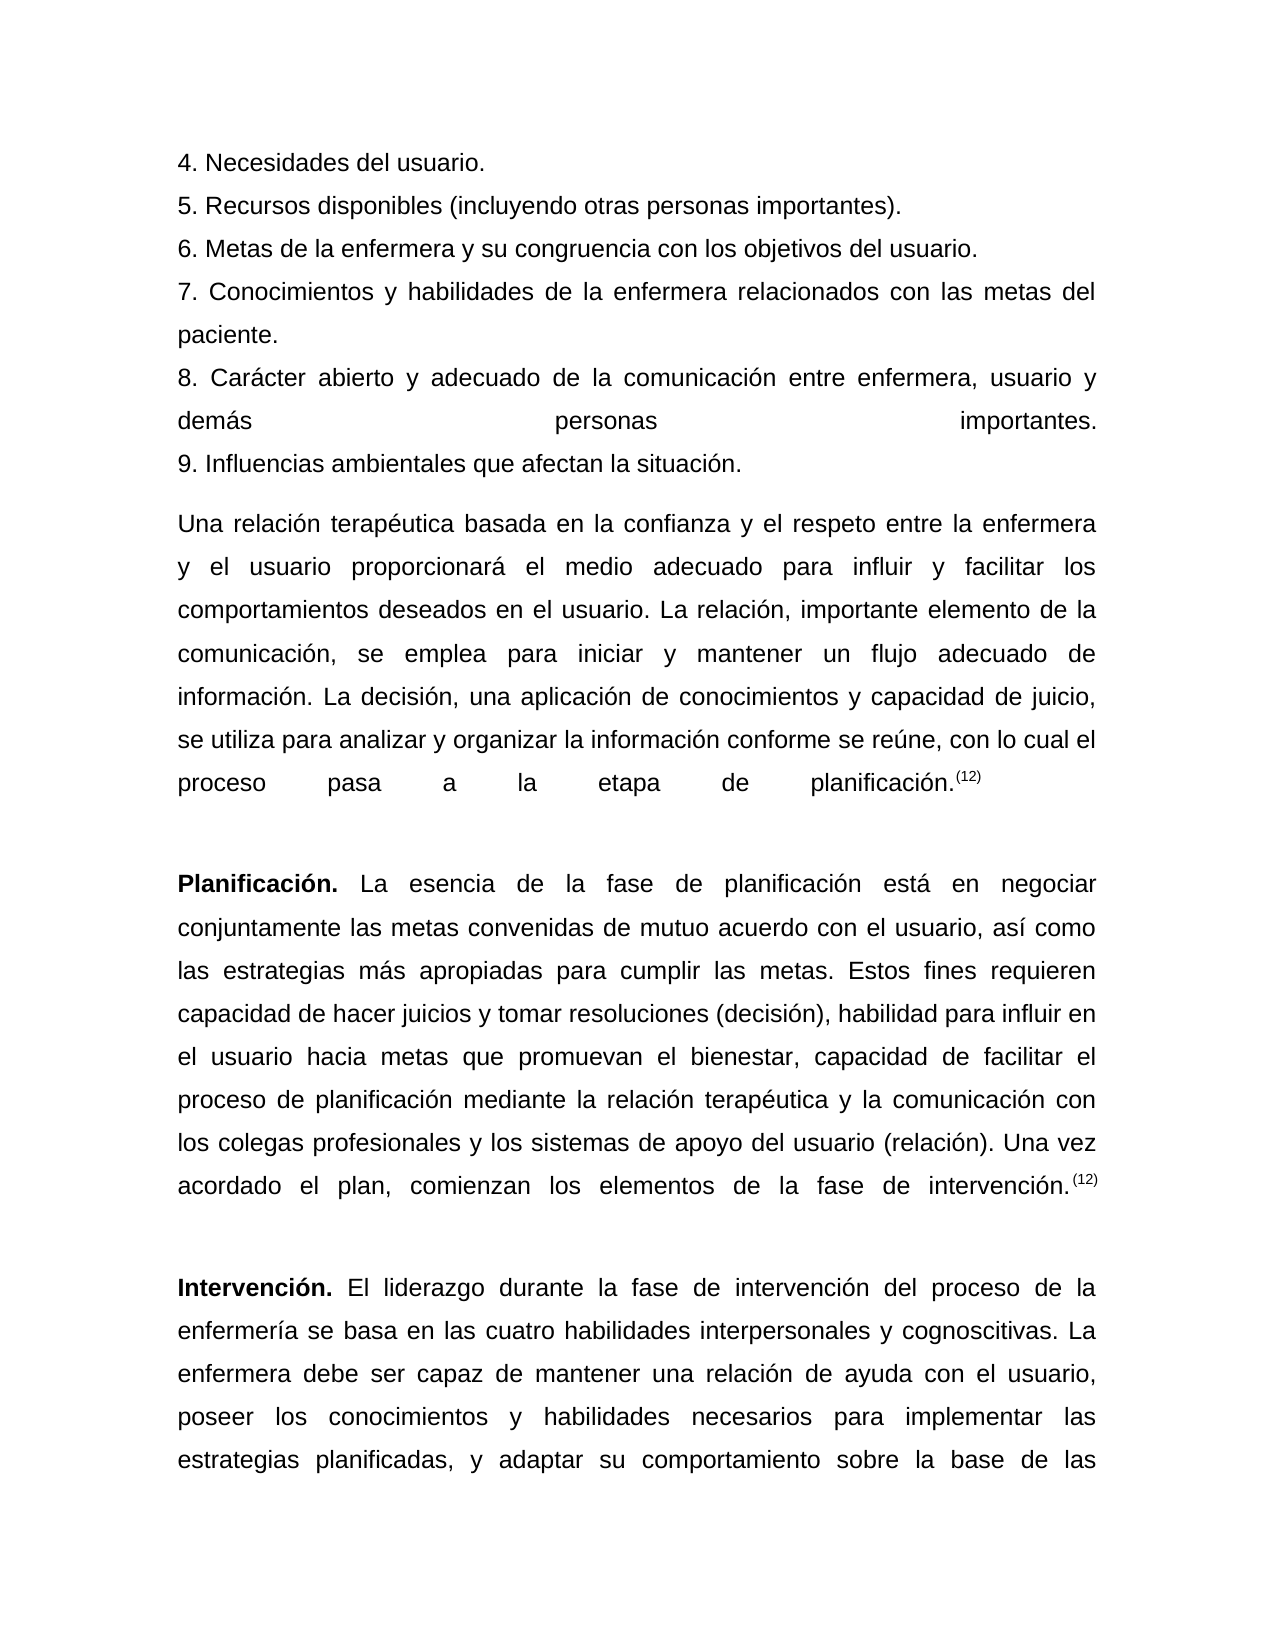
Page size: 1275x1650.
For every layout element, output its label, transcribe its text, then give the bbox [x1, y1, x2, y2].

text Planificación. La esencia de la fase de planificación está en negociar conjuntamente las metas convenidas de mutuo acuerdo con el usuario, así como las estrategias más apropiadas para cumplir las metas. Estos fines requieren capacidad de hacer juicios y tomar resoluciones (decisión), habilidad para influir en el usuario hacia metas que promuevan el bienestar, capacidad de facilitar el proceso de planificación mediante la relación terapéutica y la comunicación con los colegas profesionales y los sistemas de apoyo del usuario (relación). Una vez acordado el plan, comienzan los elementos de la fase de intervención.(12) [177, 869, 1098, 1242]
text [177, 148, 1098, 263]
text Una relación terapéutica basada en la confianza y el respeto entre la enfermera y el usuario proporcionará el medio adecuado para influir y facilitar los comportamientos deseados en el usuario. La relación, importante elemento de la comunicación, se emplea para iniciar y mantener un flujo adecuado de información. La decisión, una aplicación de conocimientos y capacidad de juicio, se utiliza para analizar y organizar la información conforme se reúne, con lo cual el proceso pasa a la etapa de planificación.(12) [177, 509, 1098, 839]
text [177, 1273, 1098, 1474]
text 7. Conocimientos y habilidades de la enfermera relacionados con las metas del paciente. 8. Carácter abierto y adecuado de la comunicación entre enfermera, usuario y demás personas importantes. 9. Influencias ambientales que afectan la situación. [177, 277, 1098, 478]
